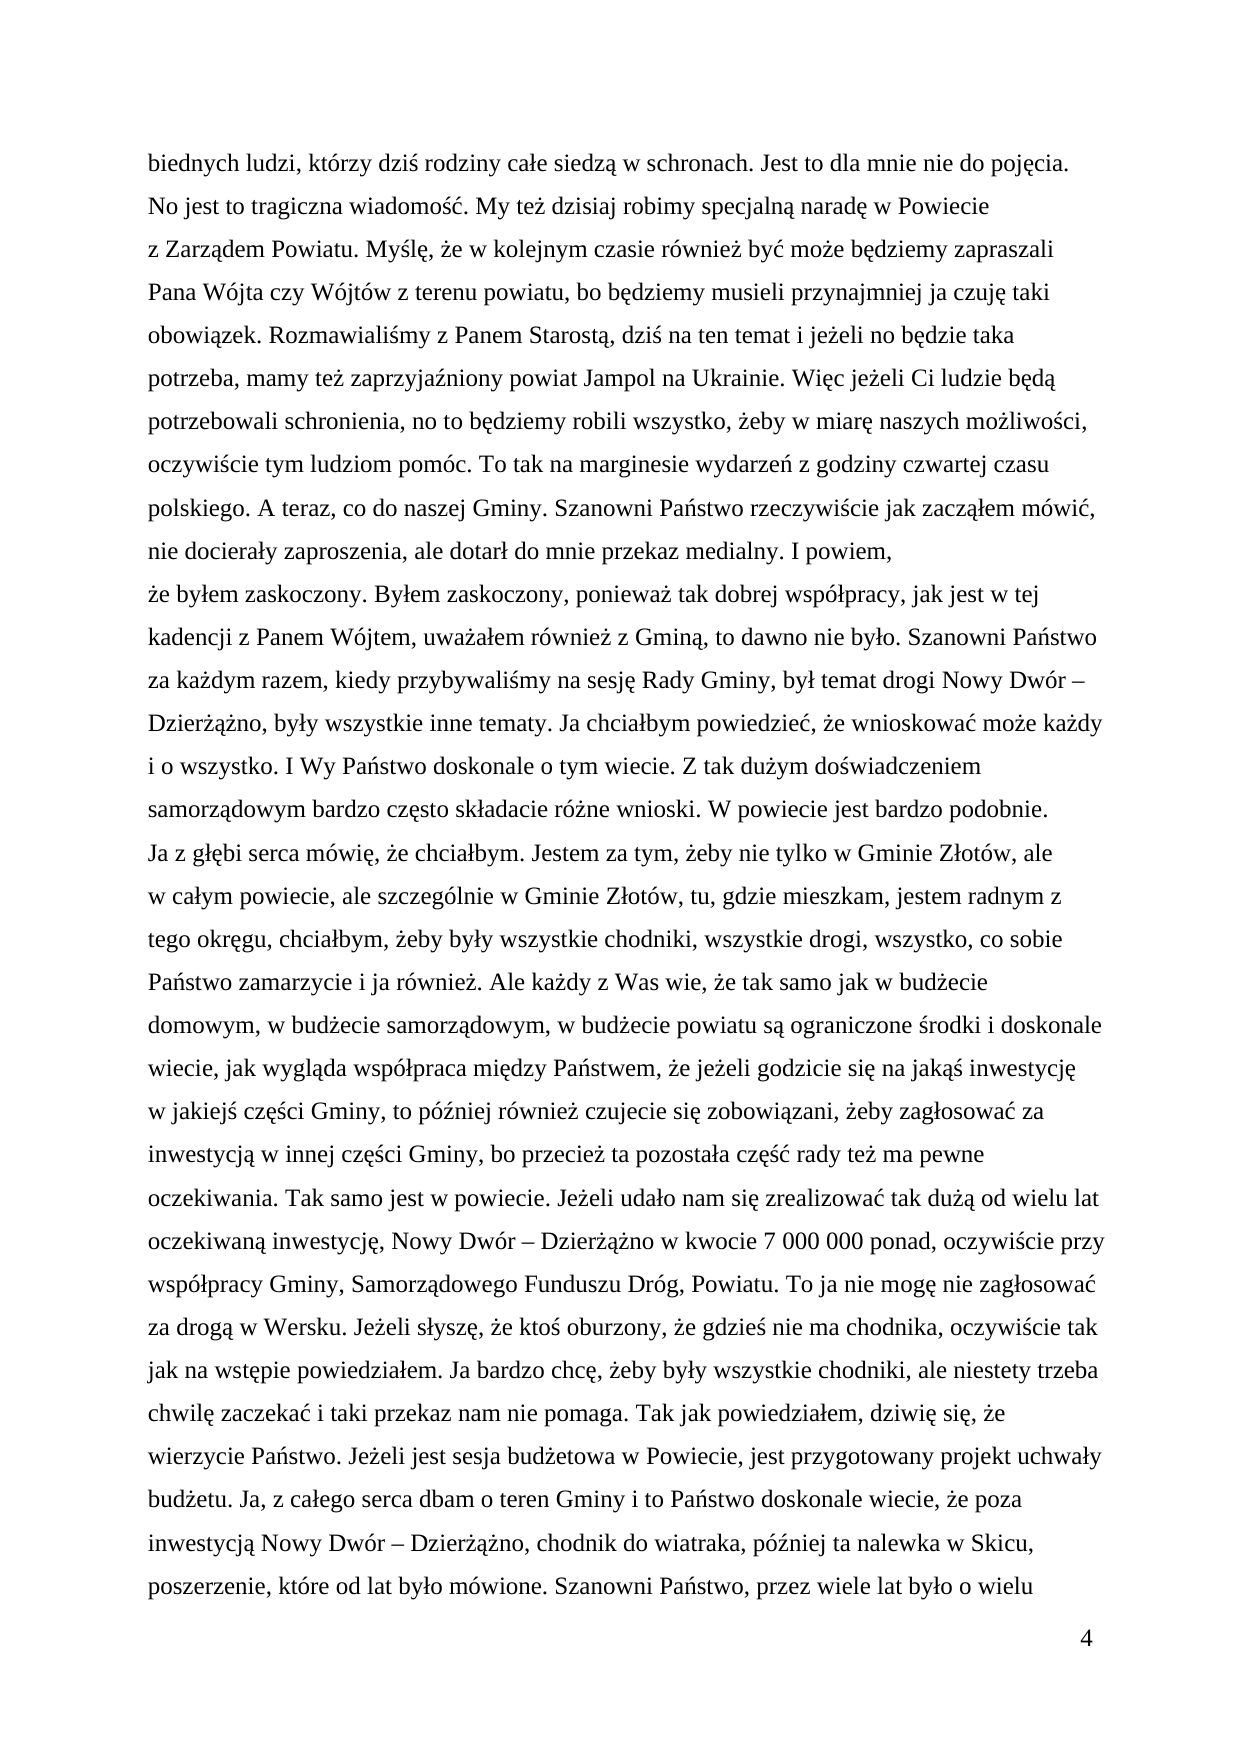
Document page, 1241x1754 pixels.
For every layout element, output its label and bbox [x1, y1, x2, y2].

text [148, 148, 1107, 1599]
